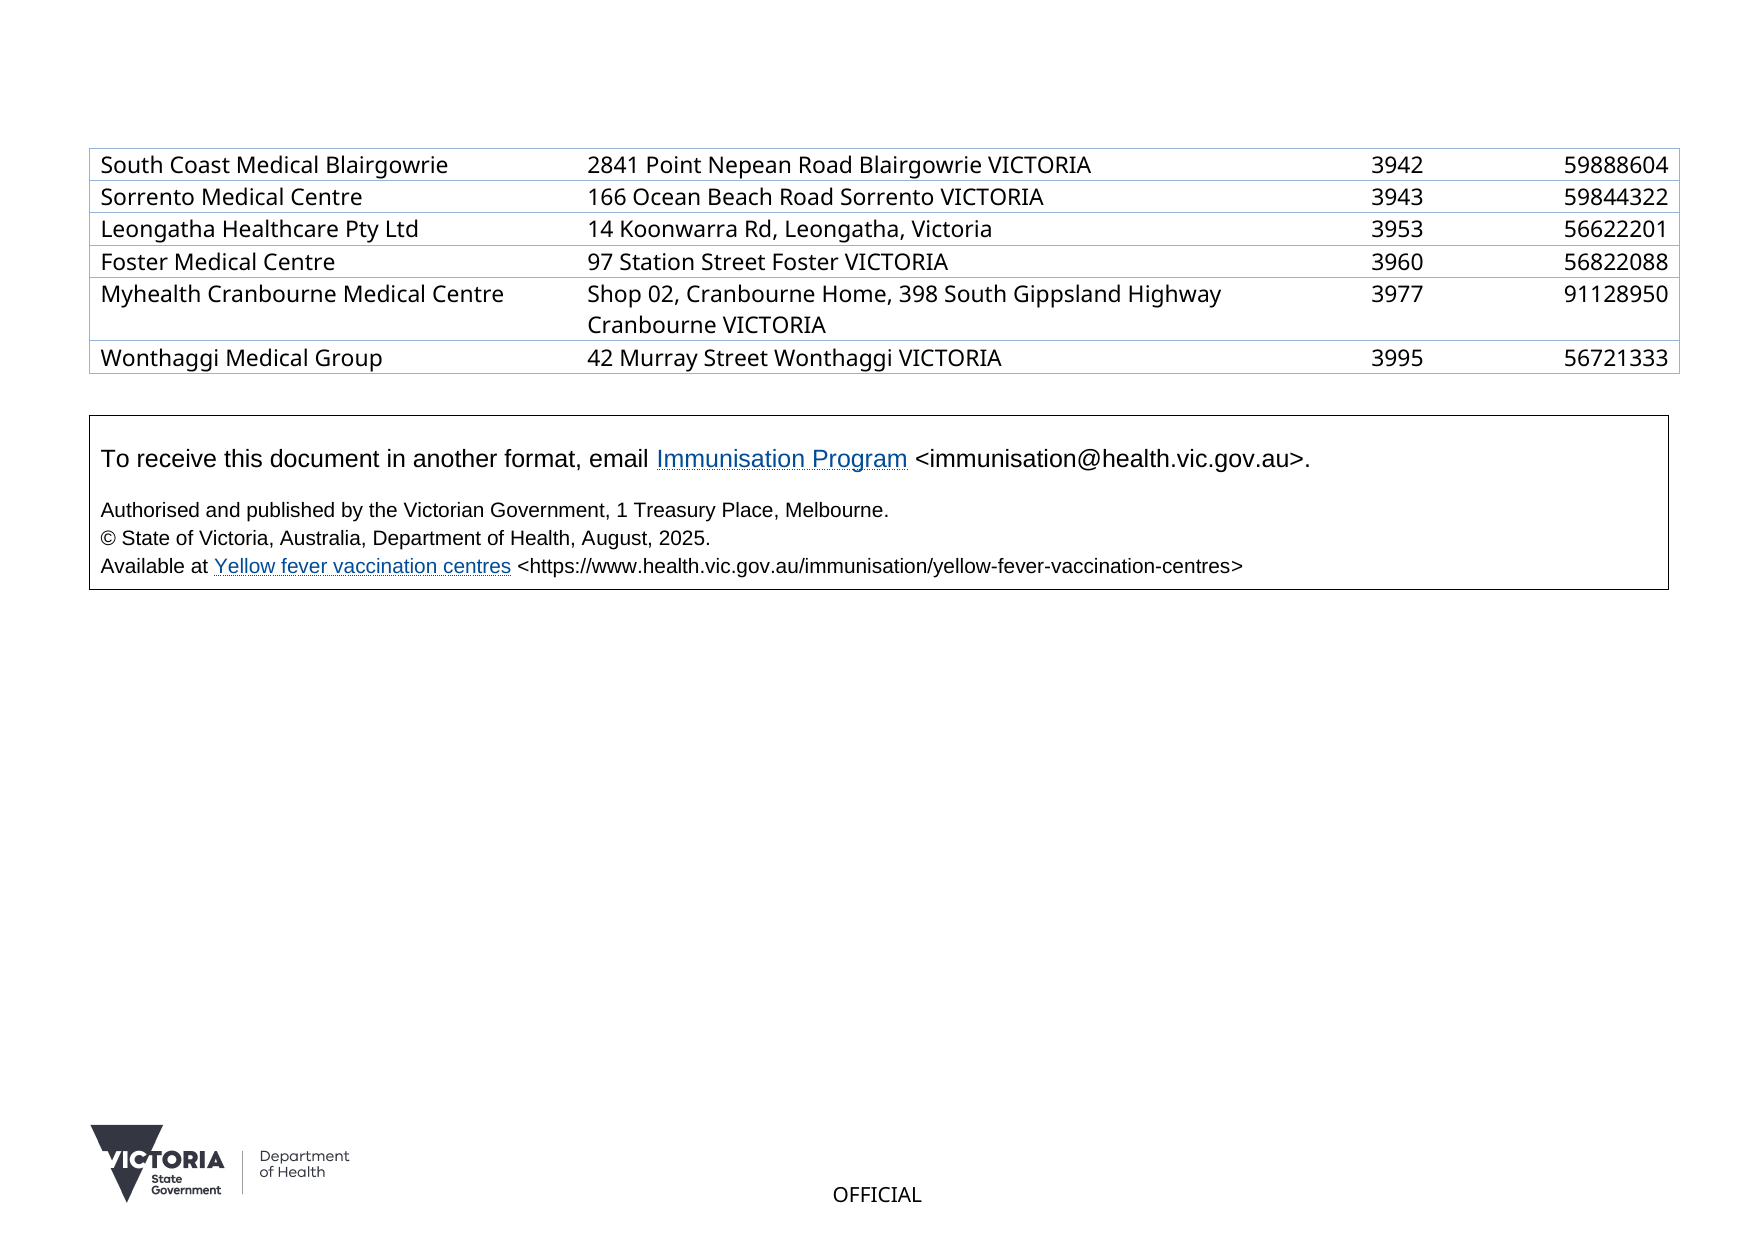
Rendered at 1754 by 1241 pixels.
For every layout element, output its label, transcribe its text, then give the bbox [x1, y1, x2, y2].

table_cell Leongatha Healthcare Pty Ltd [90, 213, 576, 244]
table_cell Foster Medical Centre [90, 246, 576, 277]
table_cell 97 Station Street Foster VICTORIA [576, 246, 1292, 277]
table_cell 56622201 [1435, 213, 1679, 244]
table_cell Myhealth Cranbourne Medical Centre [90, 278, 576, 340]
table_cell 3995 [1292, 341, 1434, 373]
table_cell Shop 02, Cranbourne Home, 398 South Gippsland Highway Cranbourne VICTORIA [576, 278, 1292, 340]
table_cell 91128950 [1435, 278, 1679, 340]
table_cell 14 Koonwarra Rd, Leongatha, Victoria [576, 213, 1292, 244]
table_cell 3960 [1292, 246, 1434, 277]
table_cell 3977 [1292, 278, 1434, 340]
table_cell South Coast Medical Blairgowrie [90, 149, 576, 180]
table_cell 3953 [1292, 213, 1434, 244]
table_cell 2841 Point Nepean Road Blairgowrie VICTORIA [576, 149, 1292, 180]
table_cell 3943 [1292, 181, 1434, 212]
table_cell 3942 [1292, 149, 1434, 180]
table_cell 42 Murray Street Wonthaggi VICTORIA [576, 341, 1292, 373]
table_header To receive this document in another format, email Immunisation Program <immunisation@health.vic.gov.au>. Authorised and published by the Victorian Government, 1 Treasury Place, Melbourne. © State of Victoria, Australia, Department of Health, August, 2025. Available at Yellow fever vaccination centres <https://www.health.vic.gov.au/immunisation/yellow-fever-vaccination-centres> [90, 416, 1668, 589]
table_cell Wonthaggi Medical Group [90, 341, 576, 373]
table_cell 166 Ocean Beach Road Sorrento VICTORIA [576, 181, 1292, 212]
table_cell 56721333 [1435, 341, 1679, 373]
table_cell 56822088 [1435, 246, 1679, 277]
table_cell 59888604 [1435, 149, 1679, 180]
picture [0, 1092, 1754, 1241]
table_cell 59844322 [1435, 181, 1679, 212]
table_cell Sorrento Medical Centre [90, 181, 576, 212]
